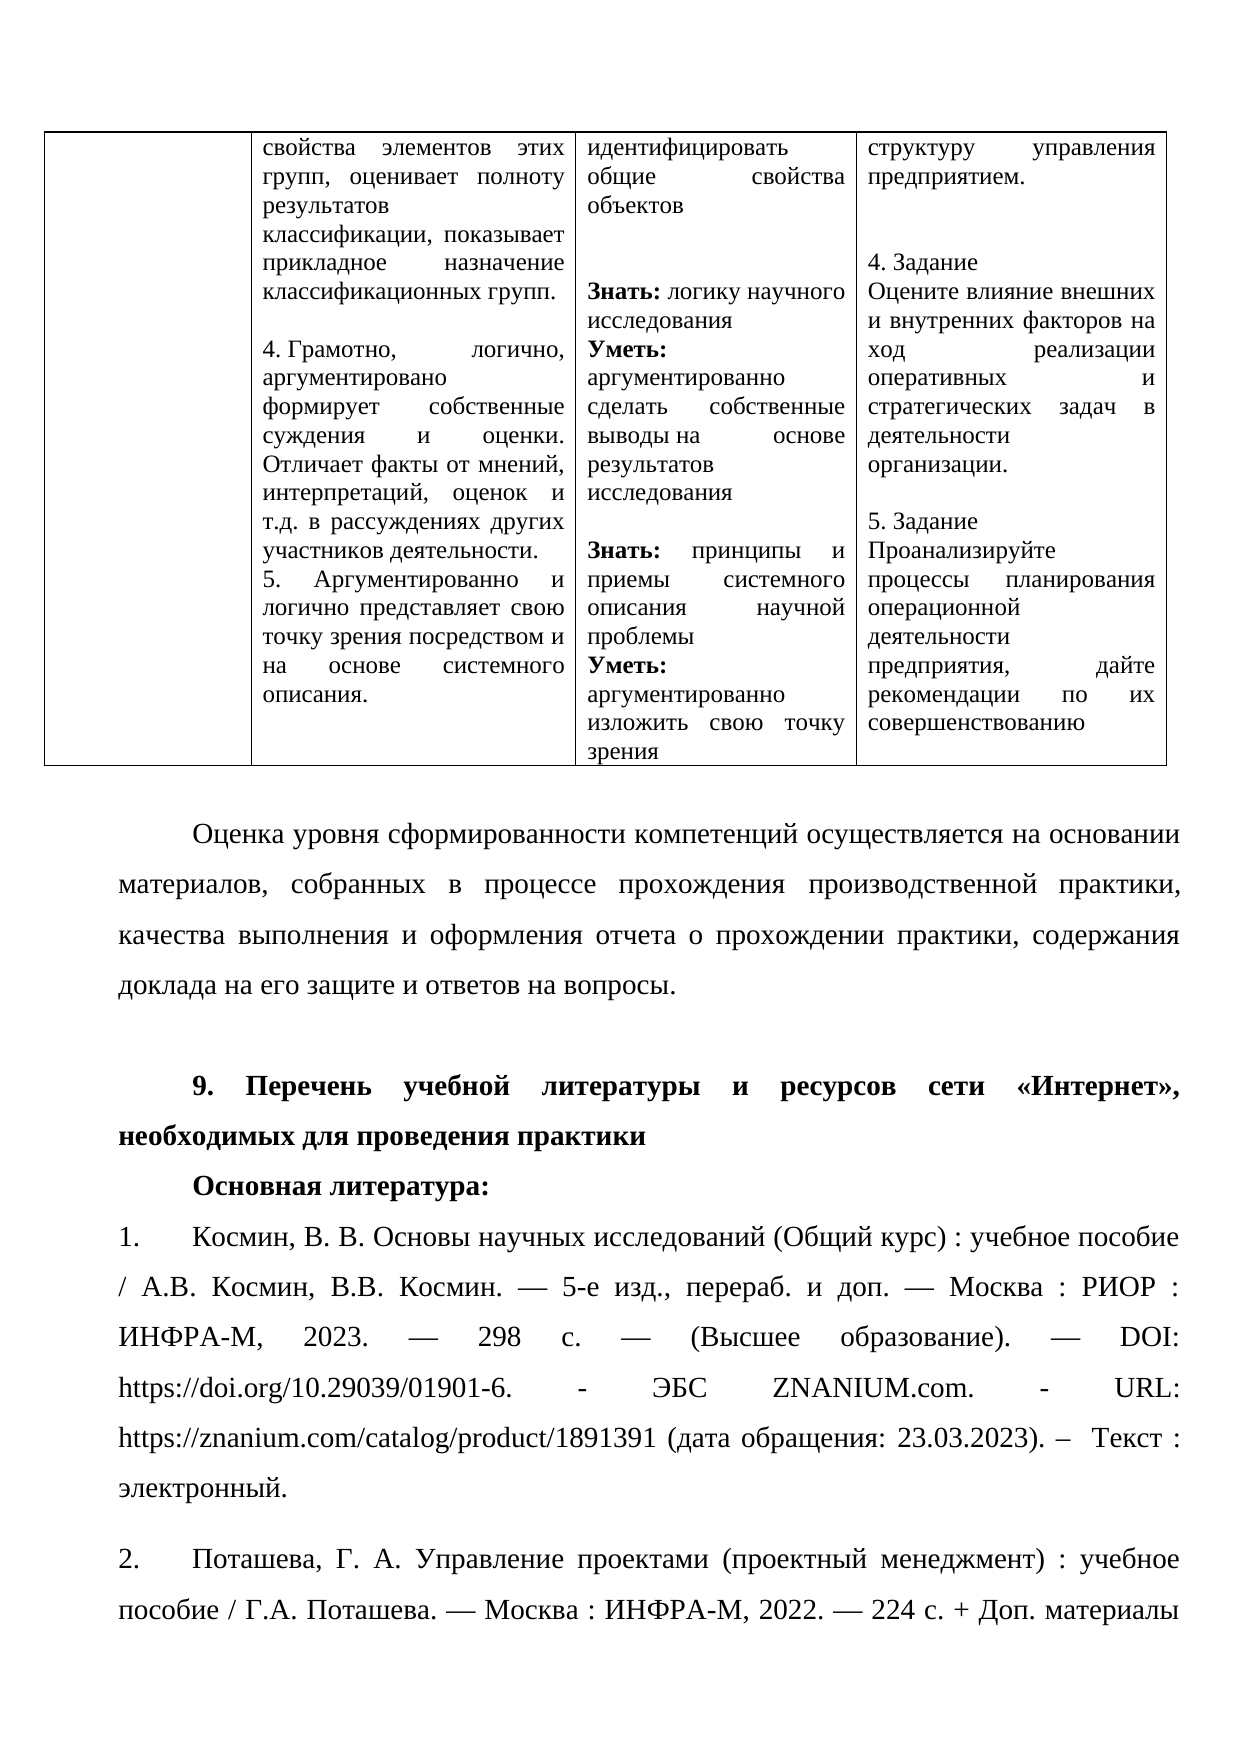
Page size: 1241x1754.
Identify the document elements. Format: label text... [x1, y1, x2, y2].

text Основная литература: [118, 1168, 1181, 1202]
text 9. Перечень учебной литературы и ресурсов сети «Интернет», необходимых для проведения практики [118, 1068, 1181, 1152]
text Оценка уровня сформированности компетенций осуществляется на основании материалов, собранных в процессе прохождения производственной практики, качества выполнения и оформления отчета о прохождении практики, содержания доклада на его защите и ответов на вопросы. [118, 816, 1181, 1001]
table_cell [857, 133, 1166, 765]
list Космин, В. В. Основы научных исследований (Общий курс) : учебное пособие / А.В. Космин, В.В. Космин. — 5-е изд., перераб. и доп. — Москва : РИОР : ИНФРА-М, 2023. — 298 с. — (Высшее образование). — DOI: https://doi.org/10.29039/01901-6. - ЭБС ZNANIUM.com. - URL: https://znanium.com/catalog/product/1891391 (дата обращения: 23.03.2023). – Текст : электронный. [118, 1219, 1181, 1504]
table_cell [576, 133, 856, 765]
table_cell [252, 133, 575, 765]
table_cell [45, 133, 251, 765]
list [118, 1541, 1181, 1625]
